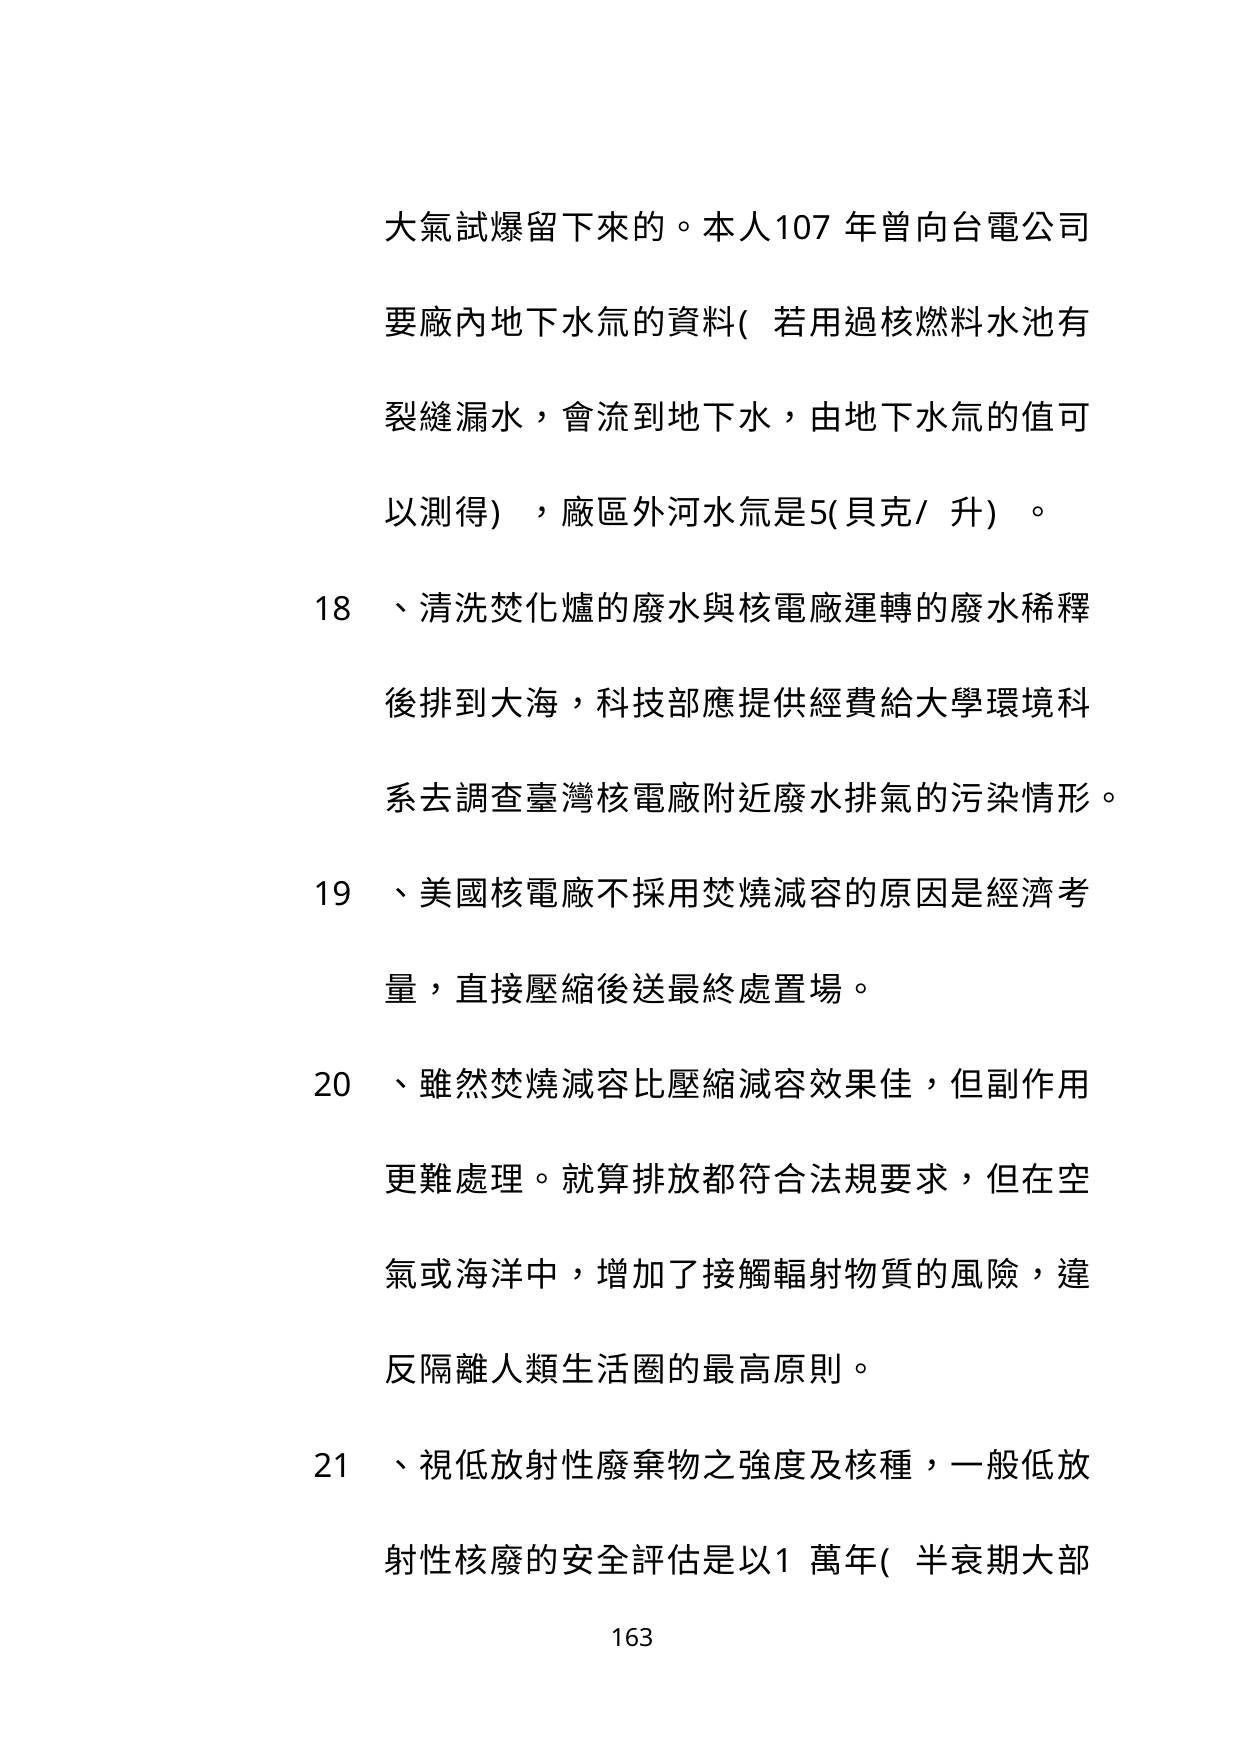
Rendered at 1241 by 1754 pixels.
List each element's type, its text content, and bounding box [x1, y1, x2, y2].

subtitle 雖然焚燒減容比壓縮減容效果佳，但副作用更難處理。就算排放都符合法規要求，但在空氣或海洋中，增加了接觸輻射物質的風險，違反隔離人類生活圈的最高原則。 [296, 1034, 1092, 1415]
subtitle 視低放射性廢棄物之強度及核種，一般低放射性核廢的安全評估是以1萬年(半衰期大部分是幾十年，但可能有幾個是半衰期長的，雖然NRC沒有規範安全評估要算多久，故以最高值來估算)，高階是100萬年。 [296, 1415, 1092, 1605]
subtitle 美國核電廠不採用焚燒減容的原因是經濟考量，直接壓縮後送最終處置場。 [296, 844, 1092, 1034]
subtitle 清洗焚化爐的廢水與核電廠運轉的廢水稀釋後排到大海，科技部應提供經費給大學環境科系去調查臺灣核電廠附近廢水排氣的污染情形。 [296, 558, 1092, 844]
